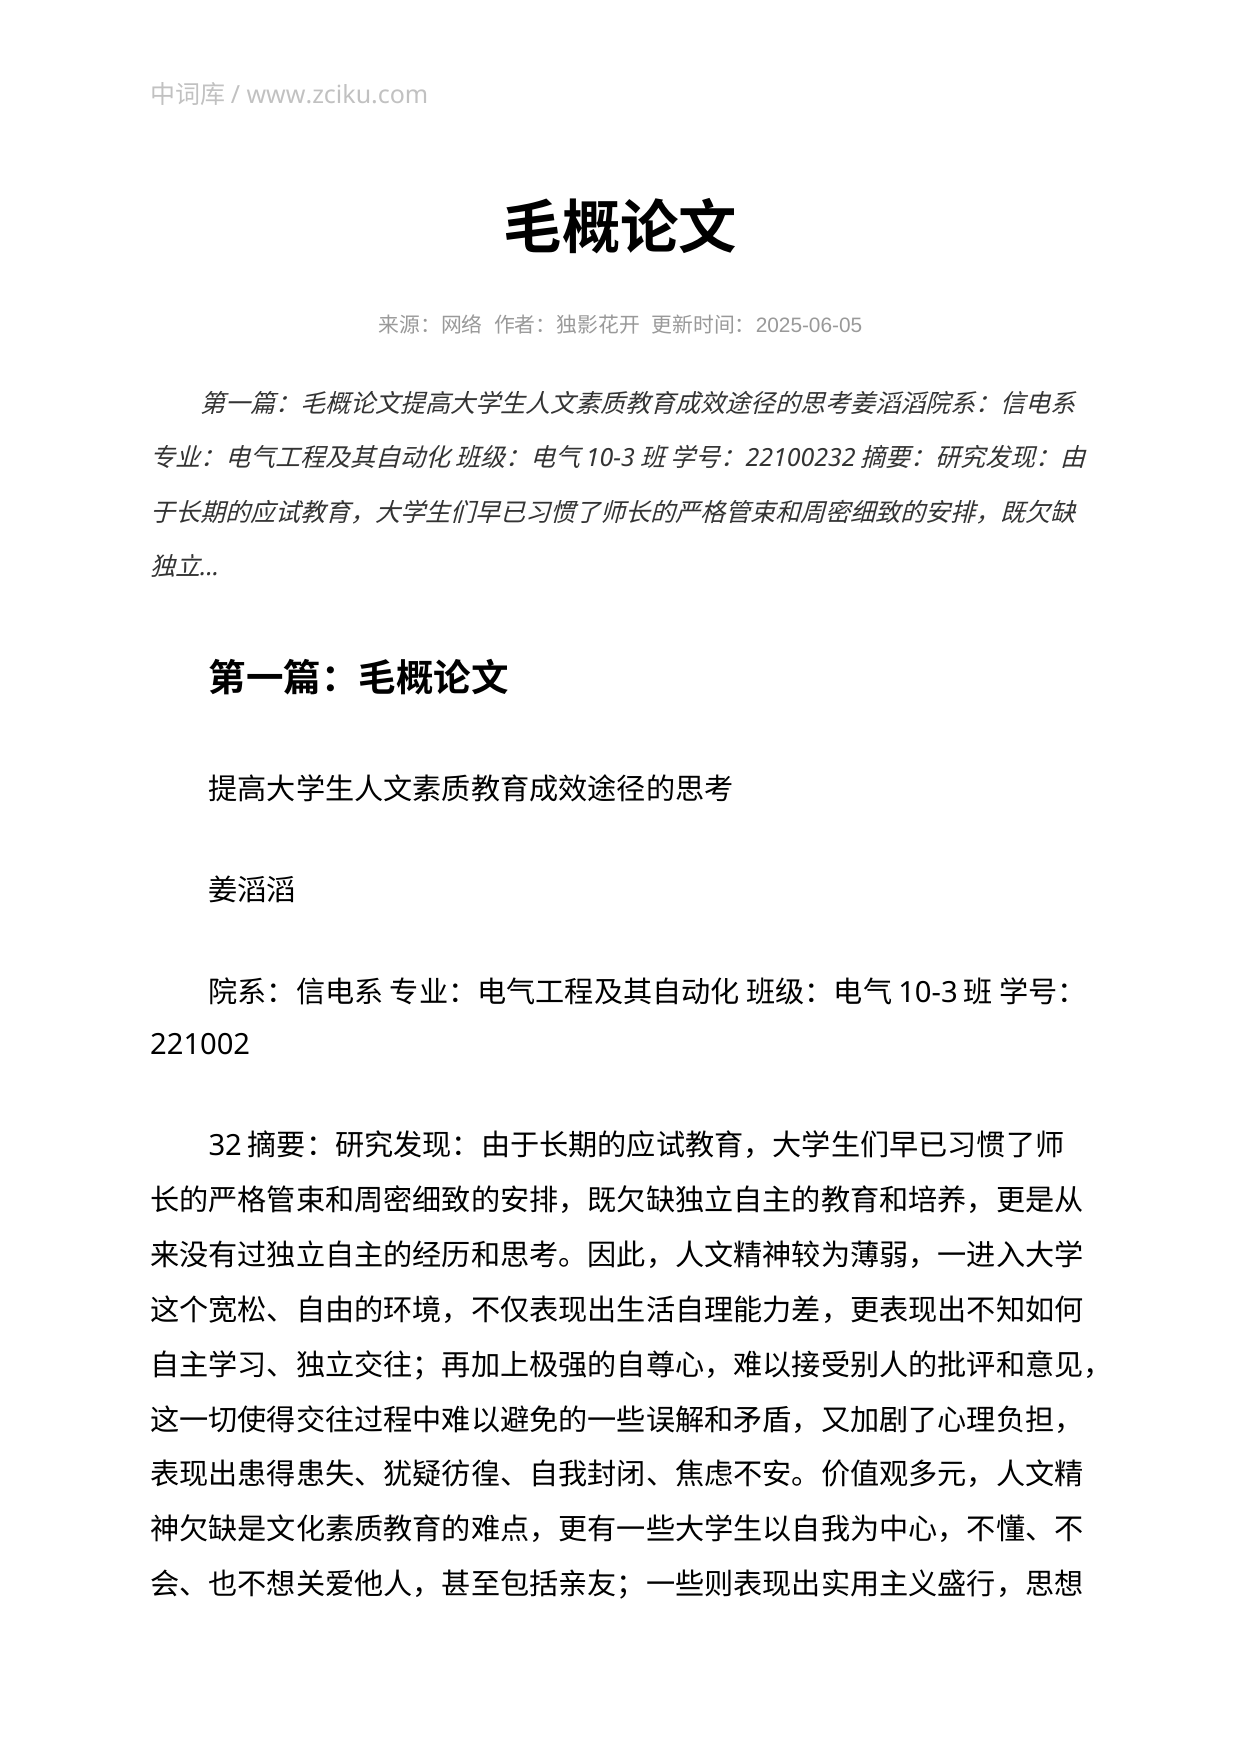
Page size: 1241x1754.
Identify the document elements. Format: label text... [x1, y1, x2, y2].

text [150, 1121, 1090, 1603]
text 提高大学生人文素质教育成效途径的思考 [150, 765, 1090, 807]
text 来源：网络 作者：独影花开 更新时间：2025-06-05 [150, 313, 1090, 337]
subtitle 毛概论文 [150, 181, 1090, 266]
text 姜滔滔 [150, 867, 1090, 909]
text 院系：信电系 专业：电气工程及其自动化 班级：电气10-3班 学号：221002 [150, 969, 1090, 1063]
text 第一篇：毛概论文提高大学生人文素质教育成效途径的思考姜滔滔院系：信电系 专业：电气工程及其自动化 班级：电气10-3班 学号：22100232摘要：研究发现：由于长期的应试教育，大学生们早已习惯了师长的严格管束和周密细致的安排，既欠缺独立... [150, 383, 1090, 583]
text 第一篇：毛概论文 [150, 648, 1090, 702]
